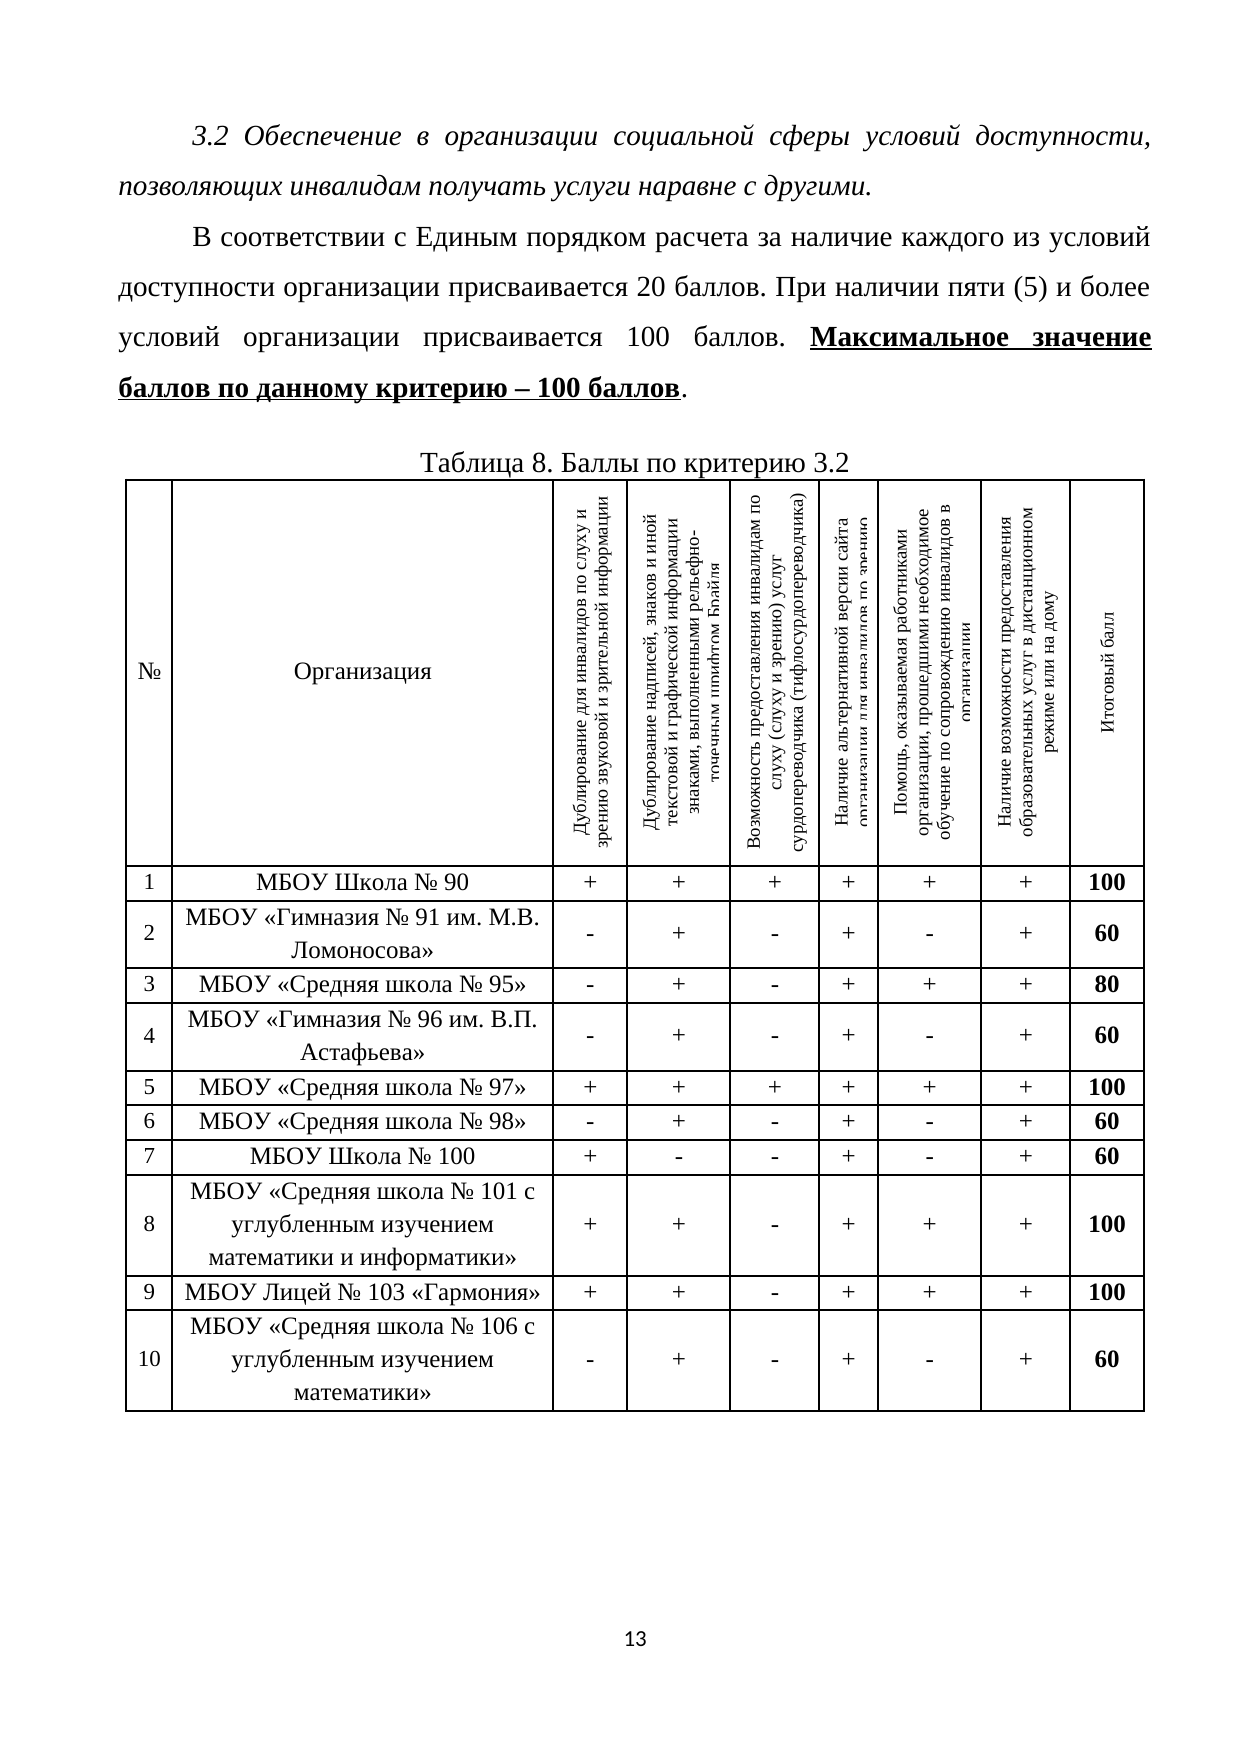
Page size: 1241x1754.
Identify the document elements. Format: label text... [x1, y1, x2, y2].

table_cell + [820, 969, 877, 1002]
table_cell 4 [127, 1004, 171, 1070]
table_cell МБОУ Школа № 100 [173, 1141, 552, 1174]
table_cell - [554, 1311, 626, 1410]
table_cell + [982, 1277, 1069, 1309]
table_cell + [731, 1072, 818, 1104]
table_cell + [820, 867, 877, 899]
table_header Возможность предоставления инвалидам по слуху (слуху и зрению) услуг сурдопереводчика (тифлосурдопереводчика) [731, 481, 818, 865]
table_cell 80 [1071, 969, 1143, 1002]
table_cell + [628, 867, 729, 899]
table_cell + [628, 1311, 729, 1410]
table_cell 2 [127, 902, 171, 967]
table_cell + [982, 1311, 1069, 1410]
table_cell + [731, 867, 818, 899]
table_cell + [982, 867, 1069, 899]
table_cell + [982, 1072, 1069, 1104]
table_cell МБОУ «Средняя школа № 97» [173, 1072, 552, 1104]
table_cell - [731, 1004, 818, 1070]
table_cell 8 [127, 1176, 171, 1274]
table_cell 60 [1071, 1141, 1143, 1174]
table_cell + [820, 1277, 877, 1309]
table_cell + [628, 1106, 729, 1139]
table_cell + [554, 1072, 626, 1104]
table_cell - [731, 1141, 818, 1174]
table_cell + [820, 1176, 877, 1274]
table_cell - [731, 969, 818, 1002]
table_cell + [879, 969, 980, 1002]
table_cell 1 [127, 867, 171, 899]
table_cell - [731, 902, 818, 967]
table_cell МБОУ «Средняя школа № 95» [173, 969, 552, 1002]
table_cell + [982, 1141, 1069, 1174]
table_cell + [628, 1004, 729, 1070]
table_cell МБОУ «Средняя школа № 106 с углубленным изучением математики» [173, 1311, 552, 1410]
table_header Наличие альтернативной версии сайта организации для инвалидов по зрению [820, 481, 877, 865]
table_cell - [554, 1106, 626, 1139]
table_cell + [554, 1141, 626, 1174]
table_cell - [731, 1106, 818, 1139]
table_cell МБОУ Лицей № 103 «Гармония» [173, 1277, 552, 1309]
table_cell + [628, 1277, 729, 1309]
table_cell 100 [1071, 1176, 1143, 1274]
table_cell + [628, 969, 729, 1002]
table_cell + [982, 1004, 1069, 1070]
table_cell - [554, 1004, 626, 1070]
table_cell + [554, 867, 626, 899]
table_cell + [628, 902, 729, 967]
table_cell МБОУ «Средняя школа № 101 с углубленным изучением математики и информатики» [173, 1176, 552, 1274]
table_cell 60 [1071, 902, 1143, 967]
table_cell 100 [1071, 1277, 1143, 1309]
table_cell - [731, 1277, 818, 1309]
table_cell 60 [1071, 1311, 1143, 1410]
table_cell 6 [127, 1106, 171, 1139]
table_cell 10 [127, 1311, 171, 1410]
table_cell + [820, 1004, 877, 1070]
table_cell + [628, 1176, 729, 1274]
table_cell + [879, 1176, 980, 1274]
table_cell - [879, 1004, 980, 1070]
table_cell - [879, 1106, 980, 1139]
table_cell 60 [1071, 1004, 1143, 1070]
table_cell + [628, 1072, 729, 1104]
table_cell - [879, 1311, 980, 1410]
table_header Дублирование надписей, знаков и иной текстовой и графической информации знаками, выполненными рельефно-точечным шрифтом Брайля [628, 481, 729, 865]
table_header Организация [173, 481, 552, 865]
table_cell + [820, 1106, 877, 1139]
table_cell + [820, 1072, 877, 1104]
table_cell + [982, 1106, 1069, 1139]
table_cell МБОУ «Гимназия № 96 им. В.П. Астафьева» [173, 1004, 552, 1070]
table_header Дублирование для инвалидов по слуху и зрению звуковой и зрительной информации [554, 481, 626, 865]
table_cell - [554, 969, 626, 1002]
table_cell + [554, 1176, 626, 1274]
table_cell + [820, 1311, 877, 1410]
table_cell + [554, 1277, 626, 1309]
table_cell МБОУ Школа № 90 [173, 867, 552, 899]
table_cell + [982, 902, 1069, 967]
table_cell 60 [1071, 1106, 1143, 1139]
text В соответствии с Единым порядком расчета за наличие каждого из условий доступности организации присваивается 20 баллов. При наличии пяти (5) и более условий организации присваивается 100 баллов. Максимальное значение баллов по данному критерию – 100 баллов. [118, 219, 1152, 403]
table_cell + [879, 867, 980, 899]
table_header Наличие возможности предоставления образовательных услуг в дистанционном режиме или на дому [982, 481, 1069, 865]
table_cell + [879, 1277, 980, 1309]
table_header Итоговый балл [1071, 481, 1143, 865]
table_cell - [879, 1141, 980, 1174]
table_cell + [982, 969, 1069, 1002]
text 3.2 Обеспечение в организации социальной сферы условий доступности, позволяющих инвалидам получать услуги наравне с другими. [118, 118, 1152, 202]
table_cell МБОУ «Средняя школа № 98» [173, 1106, 552, 1139]
table_cell 100 [1071, 1072, 1143, 1104]
table_cell 5 [127, 1072, 171, 1104]
table_cell - [731, 1311, 818, 1410]
text Таблица 8. Баллы по критерию 3.2 [118, 445, 1152, 478]
table_cell + [879, 1072, 980, 1104]
table_cell 7 [127, 1141, 171, 1174]
table_header Помощь, оказываемая работниками организации, прошедшими необходимое обучение по сопровождению инвалидов в организации [879, 481, 980, 865]
table_cell - [731, 1176, 818, 1274]
table_cell 100 [1071, 867, 1143, 899]
table_cell - [628, 1141, 729, 1174]
table_cell + [820, 1141, 877, 1174]
table_header № [127, 481, 171, 865]
table_cell - [554, 902, 626, 967]
table_cell - [879, 902, 980, 967]
table_cell + [982, 1176, 1069, 1274]
table_cell 3 [127, 969, 171, 1002]
table_cell МБОУ «Гимназия № 91 им. М.В. Ломоносова» [173, 902, 552, 967]
table_cell + [820, 902, 877, 967]
table_cell 9 [127, 1277, 171, 1309]
